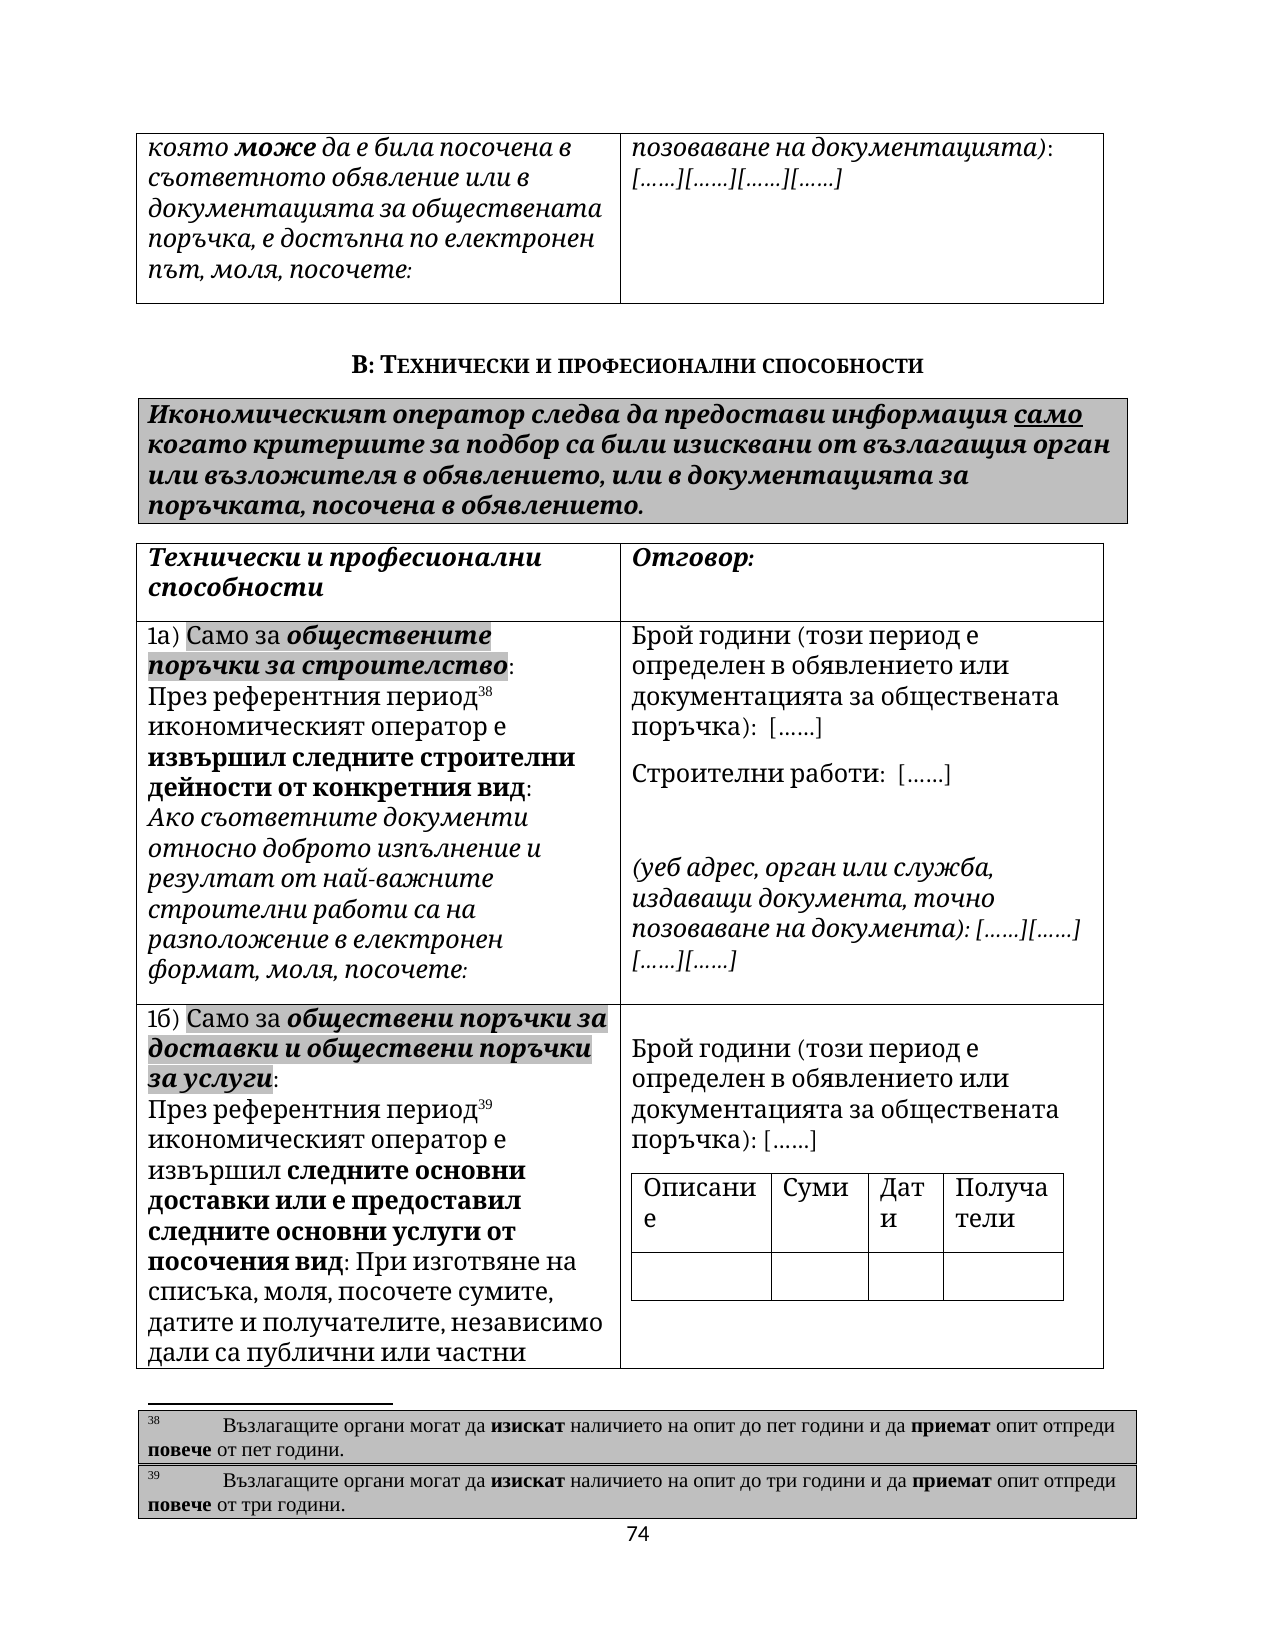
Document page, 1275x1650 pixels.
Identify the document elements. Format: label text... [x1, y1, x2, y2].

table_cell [137, 1005, 620, 1368]
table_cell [137, 134, 620, 303]
table_header Технически и професионални способности [137, 544, 620, 621]
table_cell Брой години (този период е определен в обявлението или документацията за обществената поръчка): [……] Строителни работи: [……] (уеб адрес, орган или служба, издаващи документа, точно позоваване на документа): [……][……][……][……] [621, 622, 1103, 1003]
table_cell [621, 1005, 1103, 1368]
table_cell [621, 134, 1103, 303]
table_header Отговор: [621, 544, 1103, 621]
table_cell 1а) Само за обществените поръчки за строителство: През референтния период икономическият оператор е извършил следните строителни дейности от конкретния вид: Ако съответните документи относно доброто изпълнение и резултат от най-важните строителни работи са на разположение в електронен формат, моля, посочете: [137, 622, 620, 1003]
list В: Технически и професионални способности [148, 351, 1127, 379]
text Икономическият оператор следва да предостави информация само когато критериите за подбор са били изисквани от възлагащия орган или възложителя в обявлението, или в документацията за поръчката, посочена в обявлението. [139, 399, 1127, 523]
